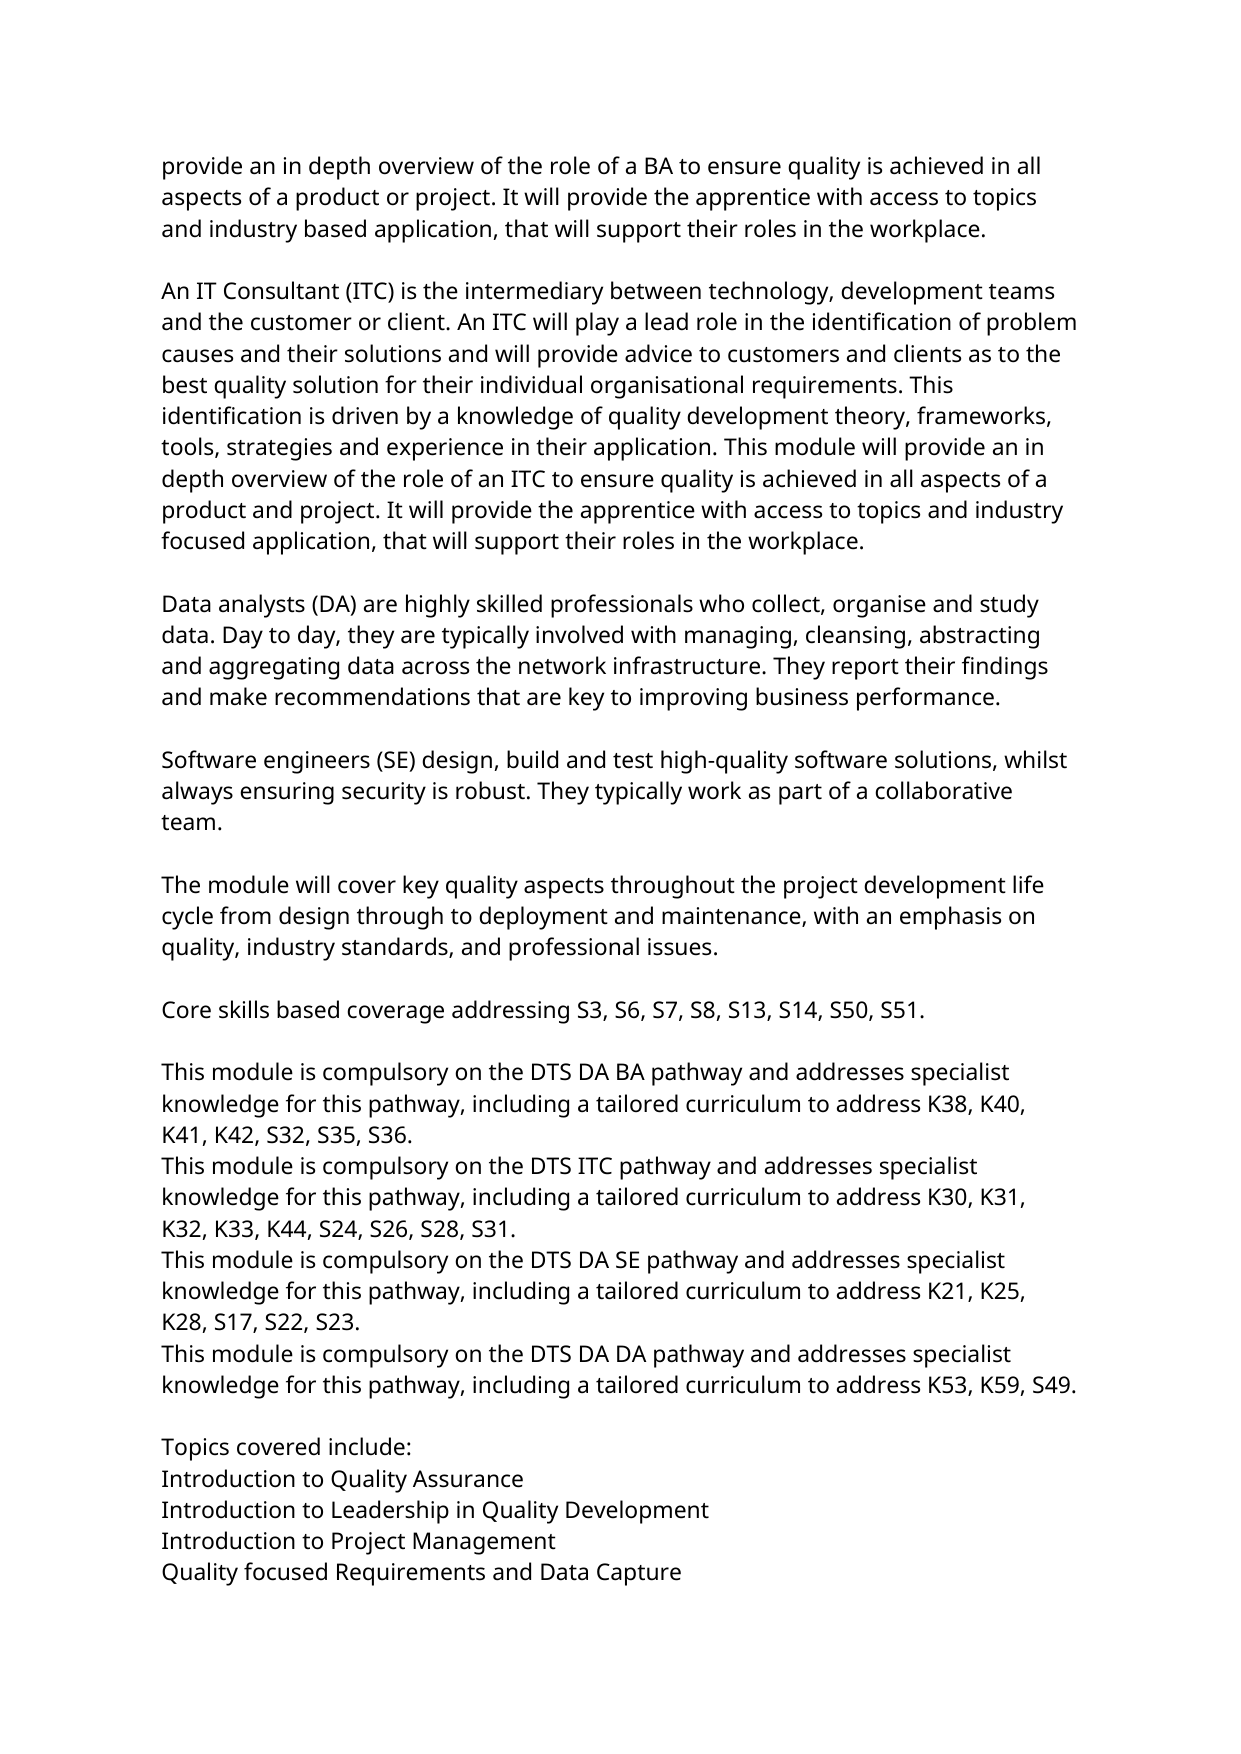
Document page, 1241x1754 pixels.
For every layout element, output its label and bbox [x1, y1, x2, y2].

table_cell [150, 150, 1090, 1587]
